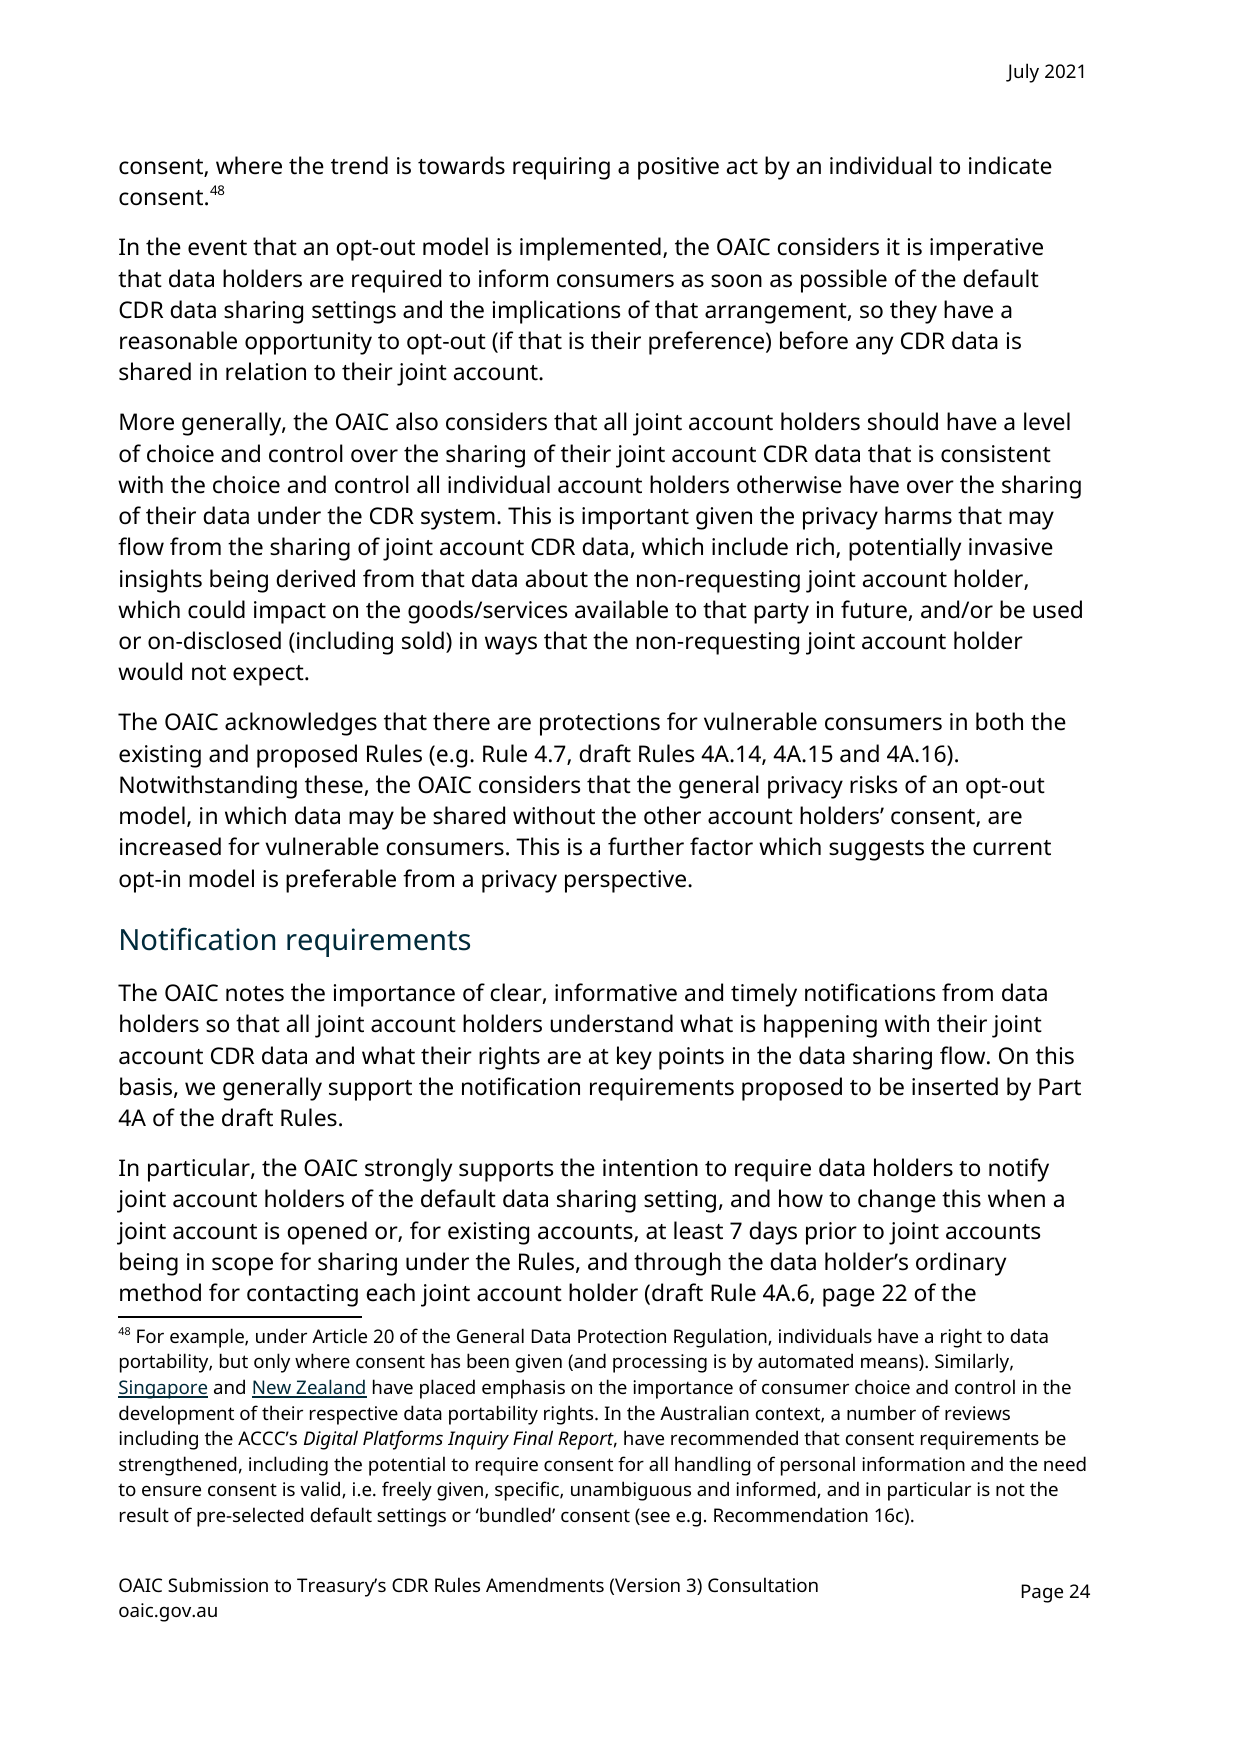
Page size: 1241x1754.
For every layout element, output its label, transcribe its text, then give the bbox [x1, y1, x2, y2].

text In the event that an opt-out model is implemented, the OAIC considers it is imperative that data holders are required to inform consumers as soon as possible of the default CDR data sharing settings and the implications of that arrangement, so they have a reasonable opportunity to opt-out (if that is their preference) before any CDR data is shared in relation to their joint account. [118, 231, 1090, 387]
text In light of the existing mechanisms available to facilitate sharing of joint account data in the CDR system and without clear evidence to evaluate whether they are deficient, the OAIC therefore continues to prefer the current ‘opt-in’ joint account data sharing model, noting that this model is more privacy-enhancing. The proposed opt-out approach would allow data holders to share a non-requesting joint account holder’s CDR data without their express consent (or prior approval). This is inconsistent with the fundamental principle of express consent for data sharing that is central to the operation of the CDR system. It would also appear contrary to both Australian and international best practice regarding consent, where the trend is towards requiring a positive act by an individual to indicate consent. [118, 150, 1090, 212]
text The OAIC notes the importance of clear, informative and timely notifications from data holders so that all joint account holders understand what is happening with their joint account CDR data and what their rights are at key points in the data sharing flow. On this basis, we generally support the notification requirements proposed to be inserted by Part 4A of the draft Rules. [118, 977, 1090, 1133]
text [118, 1152, 1090, 1308]
text More generally, the OAIC also considers that all joint account holders should have a level of choice and control over the sharing of their joint account CDR data that is consistent with the choice and control all individual account holders otherwise have over the sharing of their data under the CDR system. This is important given the privacy harms that may flow from the sharing of joint account CDR data, which include rich, potentially invasive insights being derived from that data about the non-requesting joint account holder, which could impact on the goods/services available to that party in future, and/or be used or on-disclosed (including sold) in ways that the non-requesting joint account holder would not expect. [118, 406, 1090, 687]
subtitle Notification requirements [118, 919, 1090, 958]
text The OAIC acknowledges that there are protections for vulnerable consumers in both the existing and proposed Rules (e.g. Rule 4.7, draft Rules 4A.14, 4A.15 and 4A.16). Notwithstanding these, the OAIC considers that the general privacy risks of an opt-out model, in which data may be shared without the other account holders’ consent, are increased for vulnerable consumers. This is a further factor which suggests the current opt-in model is preferable from a privacy perspective. [118, 706, 1090, 894]
